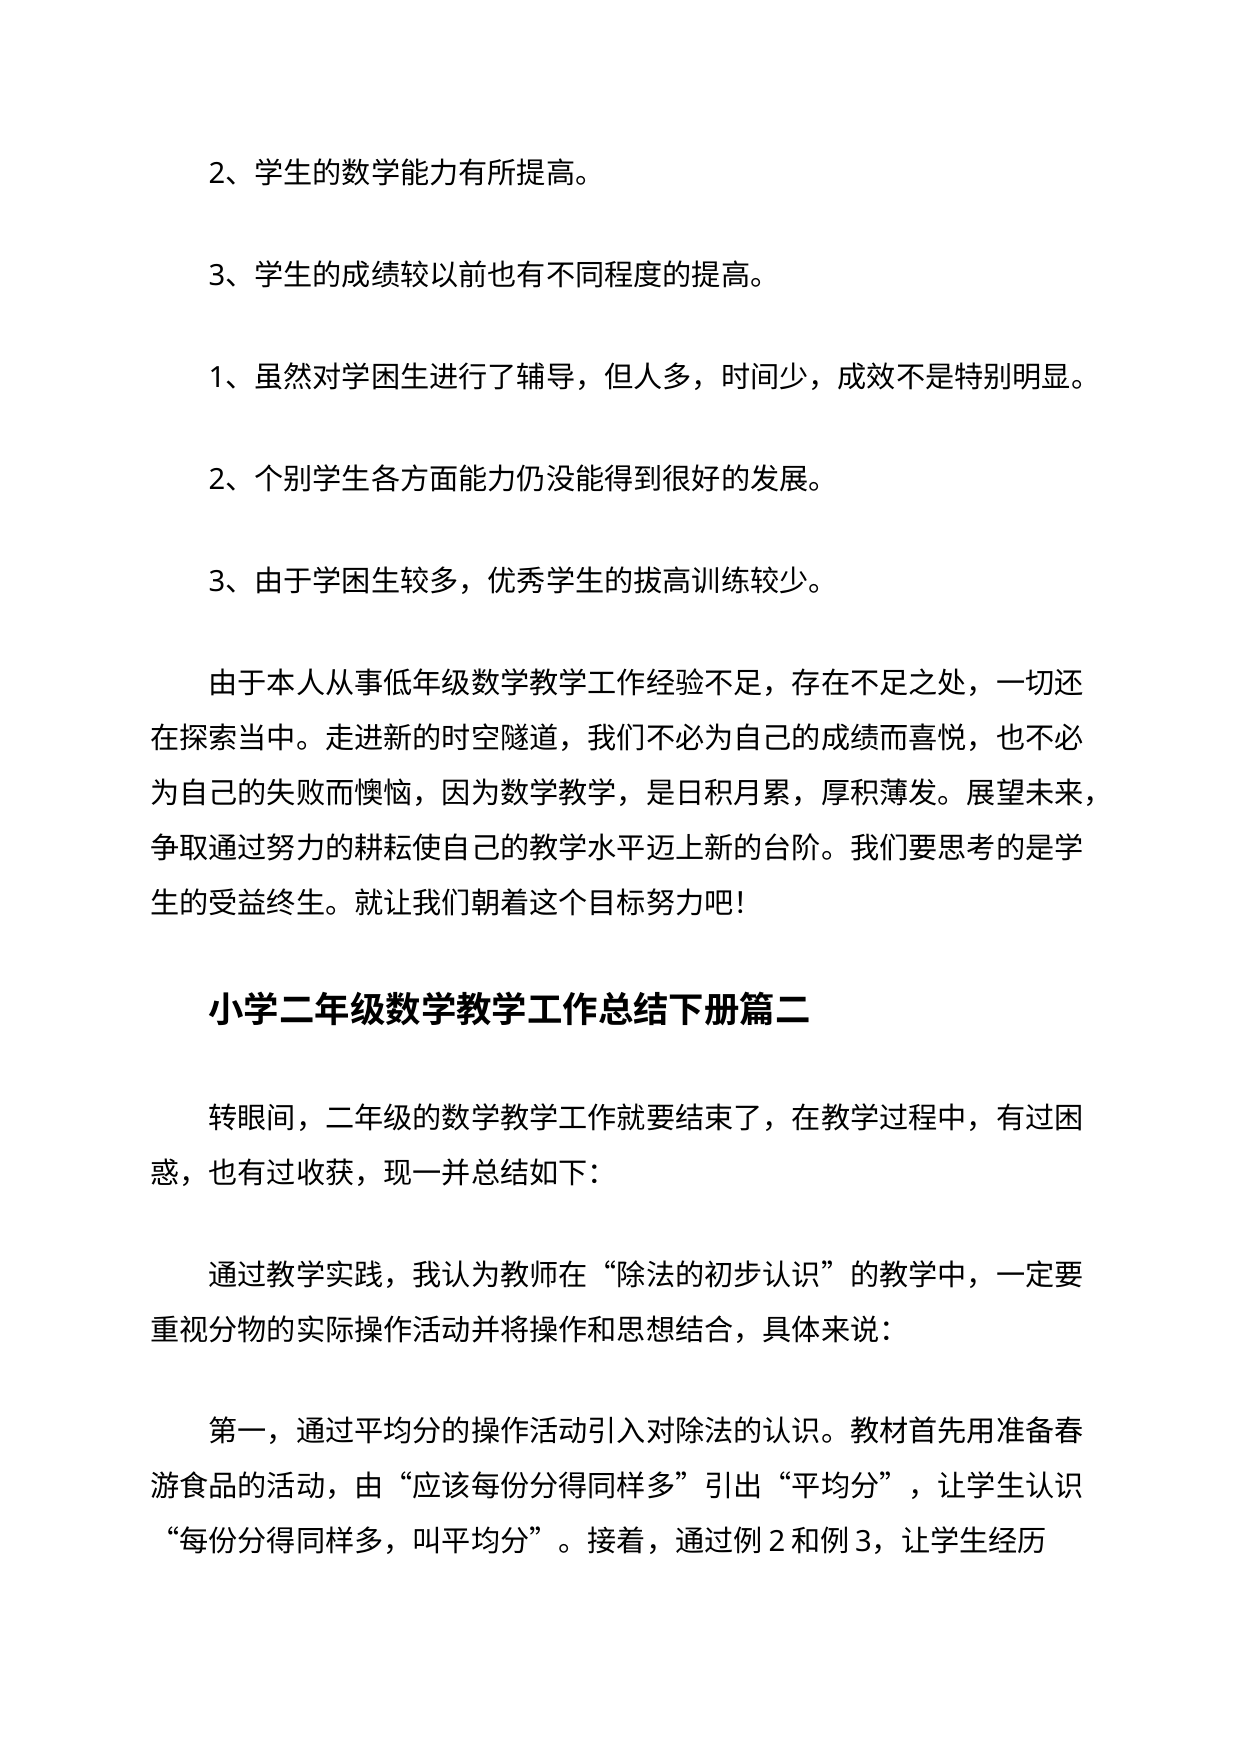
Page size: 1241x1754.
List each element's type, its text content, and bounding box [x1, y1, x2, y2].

text 转眼间，二年级的数学教学工作就要结束了，在教学过程中，有过困惑，也有过收获，现一并总结如下： [150, 1095, 1090, 1192]
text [150, 1408, 1090, 1560]
text 3、由于学困生较多，优秀学生的拔高训练较少。 [150, 558, 1090, 600]
text 2、个别学生各方面能力仍没能得到很好的发展。 [150, 456, 1090, 498]
text 由于本人从事低年级数学教学工作经验不足，存在不足之处，一切还在探索当中。走进新的时空隧道，我们不必为自己的成绩而喜悦，也不必为自己的失败而懊恼，因为数学教学，是日积月累，厚积薄发。展望未来，争取通过努力的耕耘使自己的教学水平迈上新的台阶。我们要思考的是学生的受益终生。就让我们朝着这个目标努力吧！ [150, 660, 1090, 922]
text 1、虽然对学困生进行了辅导，但人多，时间少，成效不是特别明显。 [150, 354, 1090, 396]
text 2、学生的数学能力有所提高。 [150, 150, 1090, 192]
text 小学二年级数学教学工作总结下册篇二 [150, 981, 1090, 1032]
text 通过教学实践，我认为教师在“除法的初步认识”的教学中，一定要重视分物的实际操作活动并将操作和思想结合，具体来说： [150, 1251, 1090, 1348]
text 3、学生的成绩较以前也有不同程度的提高。 [150, 252, 1090, 294]
